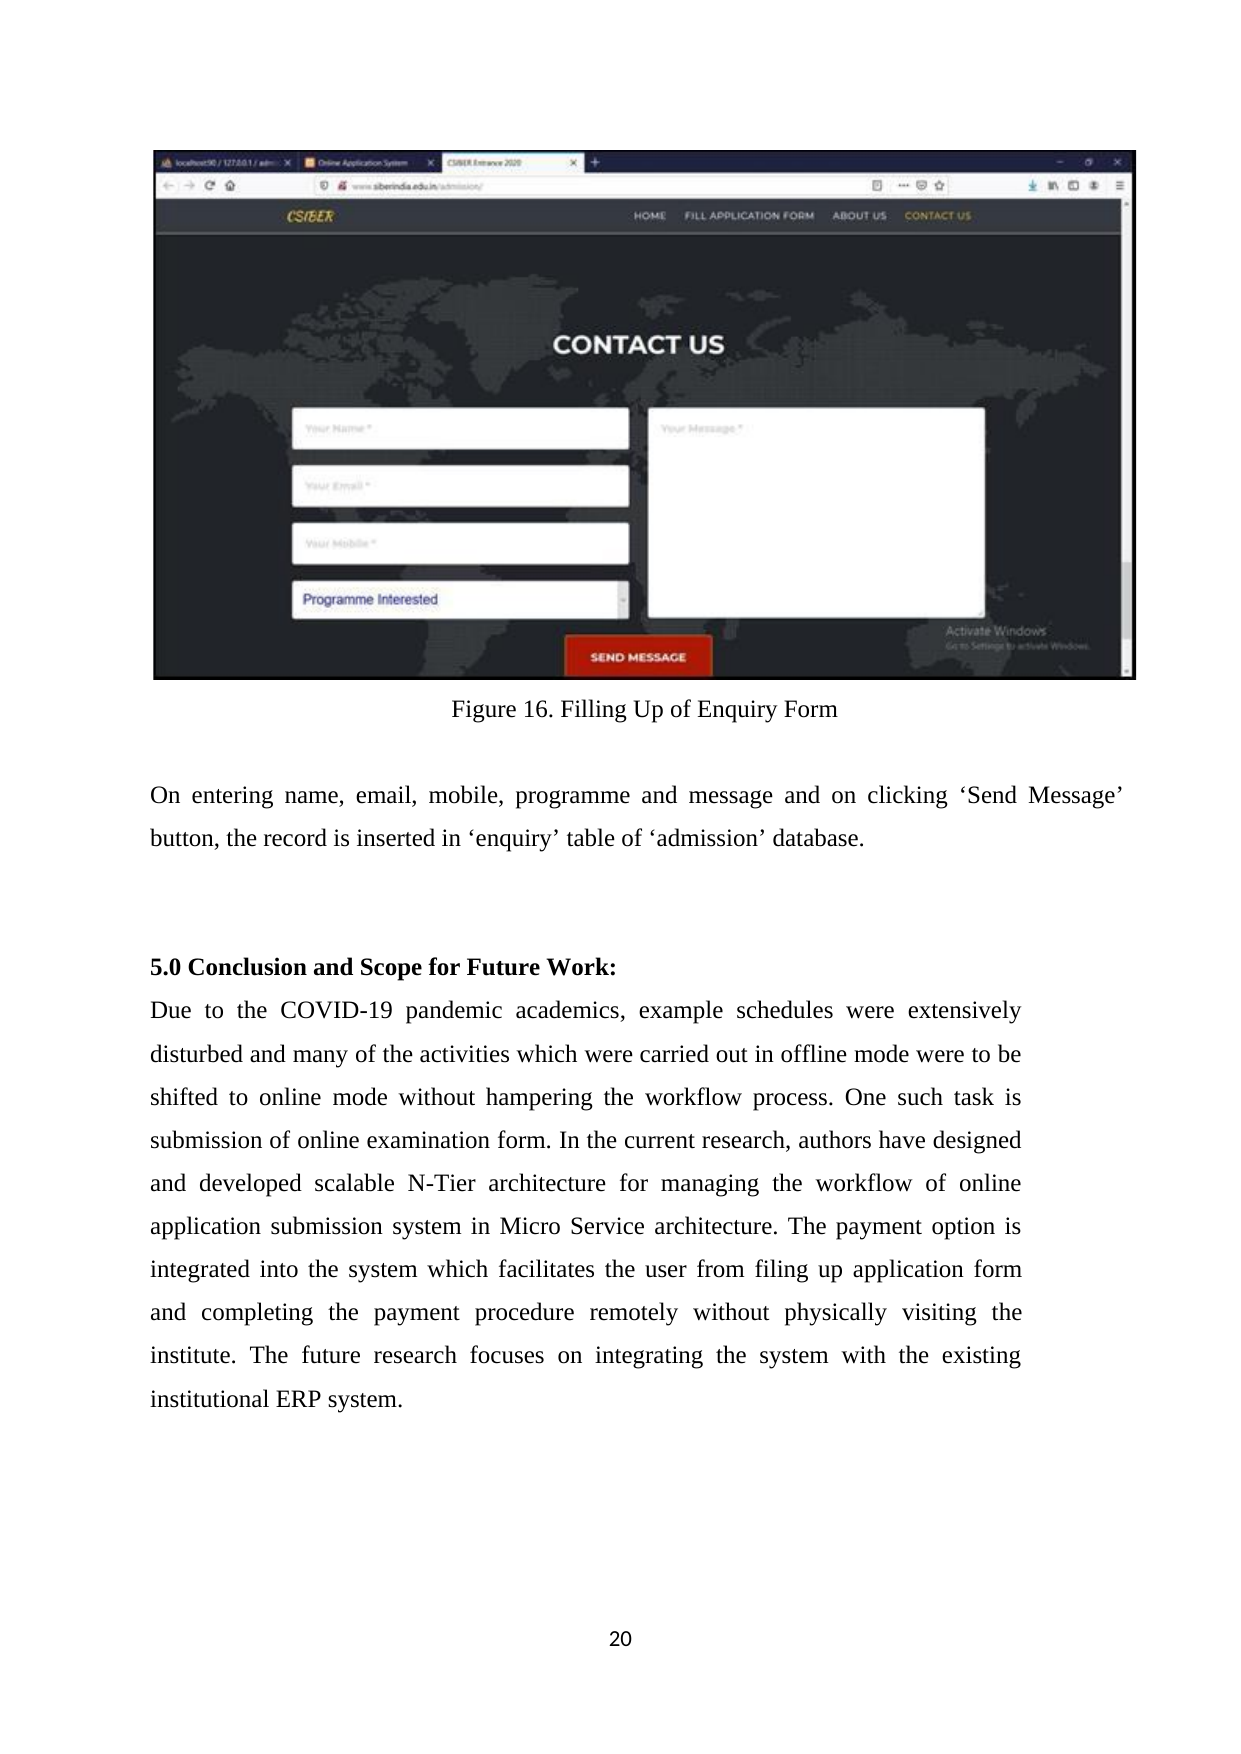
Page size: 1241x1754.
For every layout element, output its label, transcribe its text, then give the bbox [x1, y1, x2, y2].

text 5.0 Conclusion and Scope for Future Work: [150, 952, 1023, 981]
text Due to the COVID-19 pandemic academics, example schedules were extensively disturbed and many of the activities which were carried out in offline mode were to be shifted to online mode without hampering the workflow process. One such task is submission of online examination form. In the current research, authors have designed and developed scalable N-Tier architecture for managing the workflow of online application submission system in Micro Service architecture. The payment option is integrated into the system which facilitates the user from filing up application form and completing the payment procedure remotely without physically visiting the institute. The future research focuses on integrating the system with the existing institutional ERP system. [150, 996, 1023, 1412]
text Figure 16. Filling Up of Enquiry Form [150, 694, 1139, 722]
text On entering name, email, mobile, programme and message and on clicking ‘Send Message’ button, the record is inserted in ‘enquiry’ table of ‘admission’ database. [150, 780, 1124, 852]
picture [153, 150, 1137, 680]
